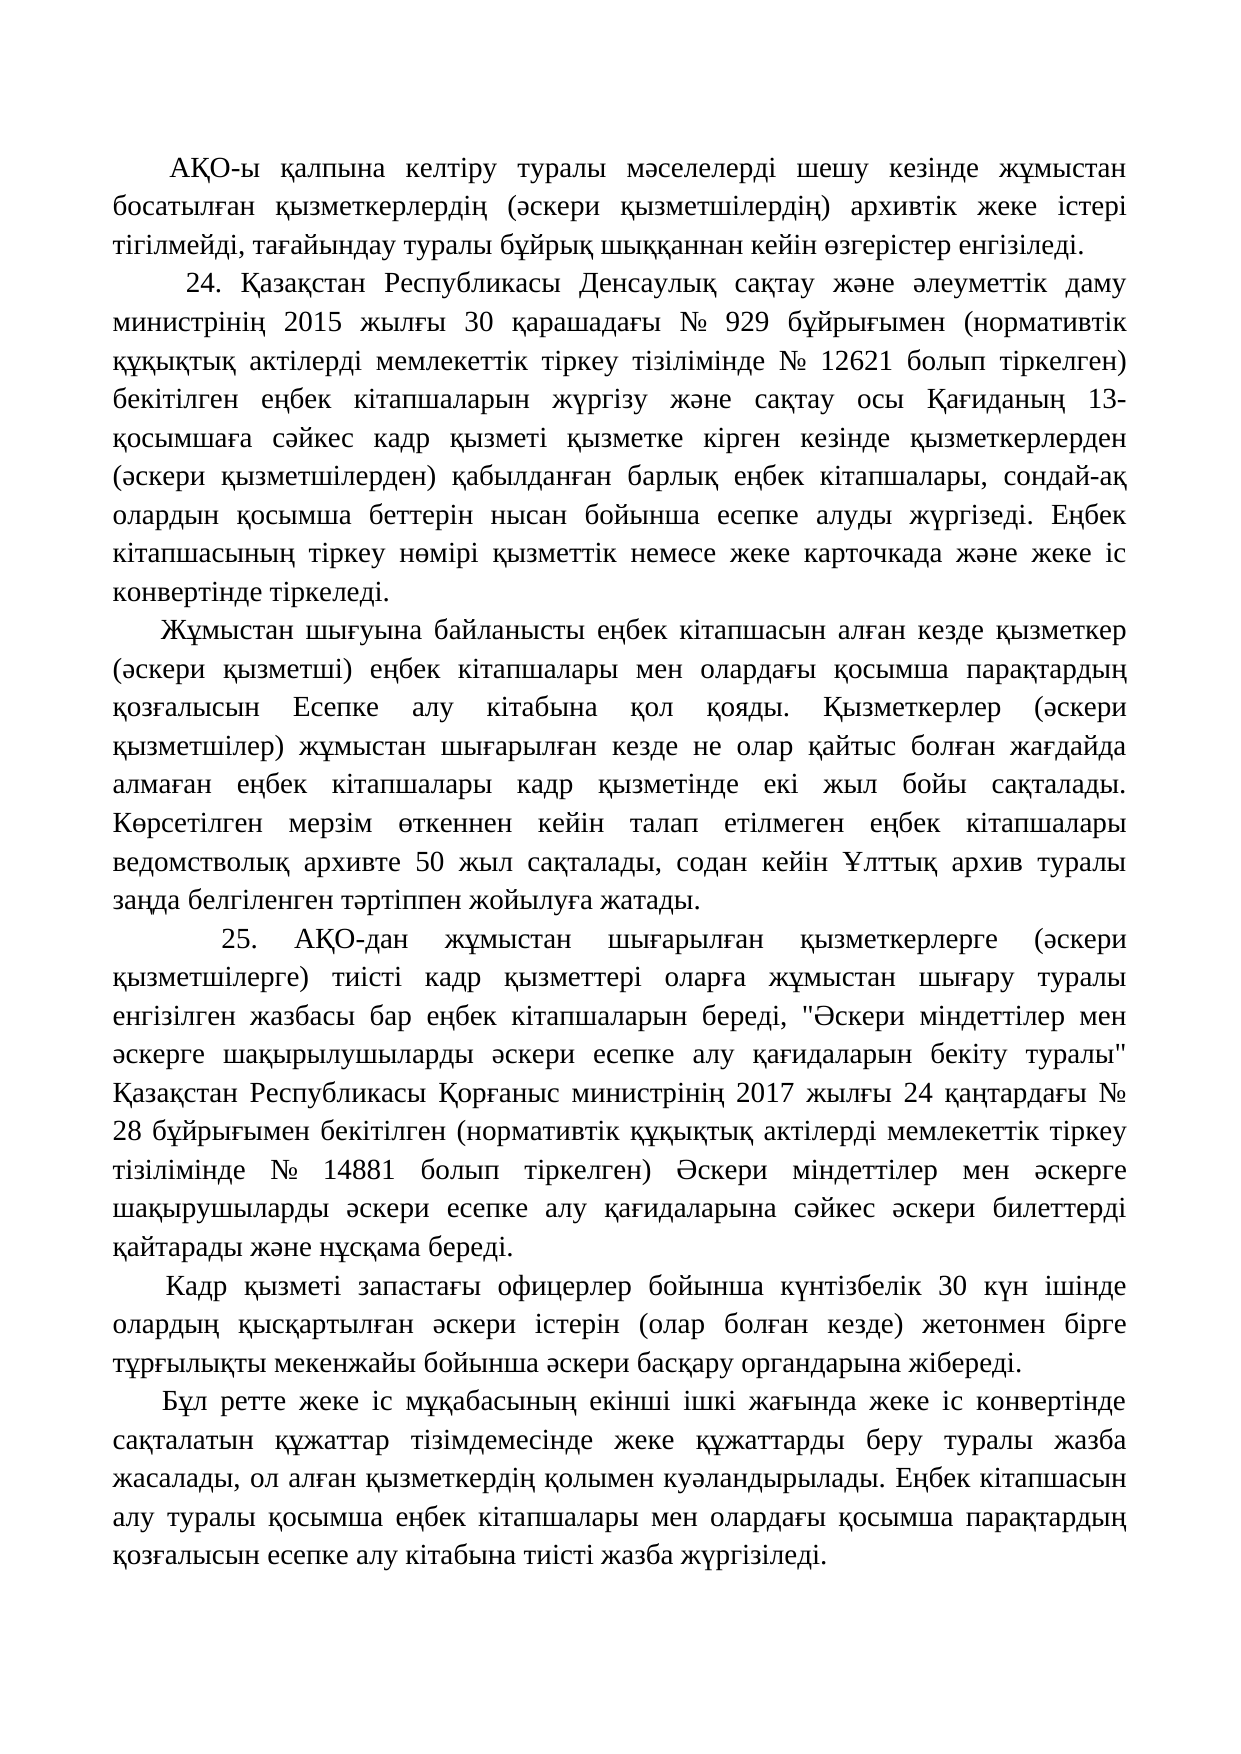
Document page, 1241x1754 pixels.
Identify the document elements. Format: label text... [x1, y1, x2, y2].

text Бұл ретте жеке іс мұқабасының екінші ішкі жағында жеке іс конвертінде сақталатын құжаттар тізімдемесінде жеке құжаттарды беру туралы жазба жасалады, ол алған қызметкердің қолымен куәландырылады. Еңбек кітапшасын алу туралы қосымша еңбек кітапшалары мен олардағы қосымша парақтардың қозғалысын есепке алу кітабына тиісті жазба жүргізіледі. [112, 1383, 1128, 1571]
text АҚО-ы қалпына келтіру туралы мәселелерді шешу кезінде жұмыстан босатылған қызметкерлердің (әскери қызметшілердің) архивтік жеке істері тігілмейді, тағайындау туралы бұйрық шыққаннан кейін өзгерістер енгізіледі. [112, 150, 1128, 261]
text 24. Қазақстан Республикасы Денсаулық сақтау және әлеуметтік даму министрінің 2015 жылғы 30 қарашадағы № 929 бұйрығымен (нормативтік құқықтық актілерді мемлекеттік тіркеу тізілімінде № 12621 болып тіркелген) бекітілген еңбек кітапшаларын жүргізу және сақтау осы Қағиданың 13-қосымшаға сәйкес кадр қызметі қызметке кірген кезінде қызметкерлерден (әскери қызметшілерден) қабылданған барлық еңбек кітапшалары, сондай-ақ олардын қосымша беттерін нысан бойынша есепке алуды жүргізеді. Еңбек кітапшасының тіркеу нөмірі қызметтік немесе жеке карточкада және жеке іс конвертінде тіркеледі. [112, 266, 1128, 607]
text Кадр қызметі запастағы офицерлер бойынша күнтізбелік 30 күн ішінде олардың қысқартылған әскери істерін (олар болған кезде) жетонмен бірге тұрғылықты мекенжайы бойынша әскери басқару органдарына жібереді. [112, 1268, 1128, 1378]
text Жұмыстан шығуына байланысты еңбек кітапшасын алған кезде қызметкер (әскери қызметші) еңбек кітапшалары мен олардағы қосымша парақтардың қозғалысын Есепке алу кітабына қол қояды. Қызметкерлер (әскери қызметшілер) жұмыстан шығарылған кезде не олар қайтыс болған жағдайда алмаған еңбек кітапшалары кадр қызметінде екі жыл бойы сақталады. Көрсетілген мерзім өткеннен кейін талап етілмеген еңбек кітапшалары ведомстволық архивте 50 жыл сақталады, содан кейін Ұлттық архив туралы заңда белгіленген тәртіппен жойылуға жатады. [112, 612, 1128, 916]
text 25. АҚО-дан жұмыстан шығарылған қызметкерлерге (әскери қызметшілерге) тиісті кадр қызметтері оларға жұмыстан шығару туралы енгізілген жазбасы бар еңбек кітапшаларын береді, "Әскери міндеттілер мен әскерге шақырылушыларды әскери есепке алу қағидаларын бекіту туралы" Қазақстан Республикасы Қорғаныс министрінің 2017 жылғы 24 қаңтардағы № 28 бұйрығымен бекітілген (нормативтік құқықтық актілерді мемлекеттік тіркеу тізілімінде № 14881 болып тіркелген) Әскери міндеттілер мен әскерге шақырушыларды әскери есепке алу қағидаларына сәйкес әскери билеттерді қайтарады және нұсқама береді. [112, 921, 1128, 1263]
